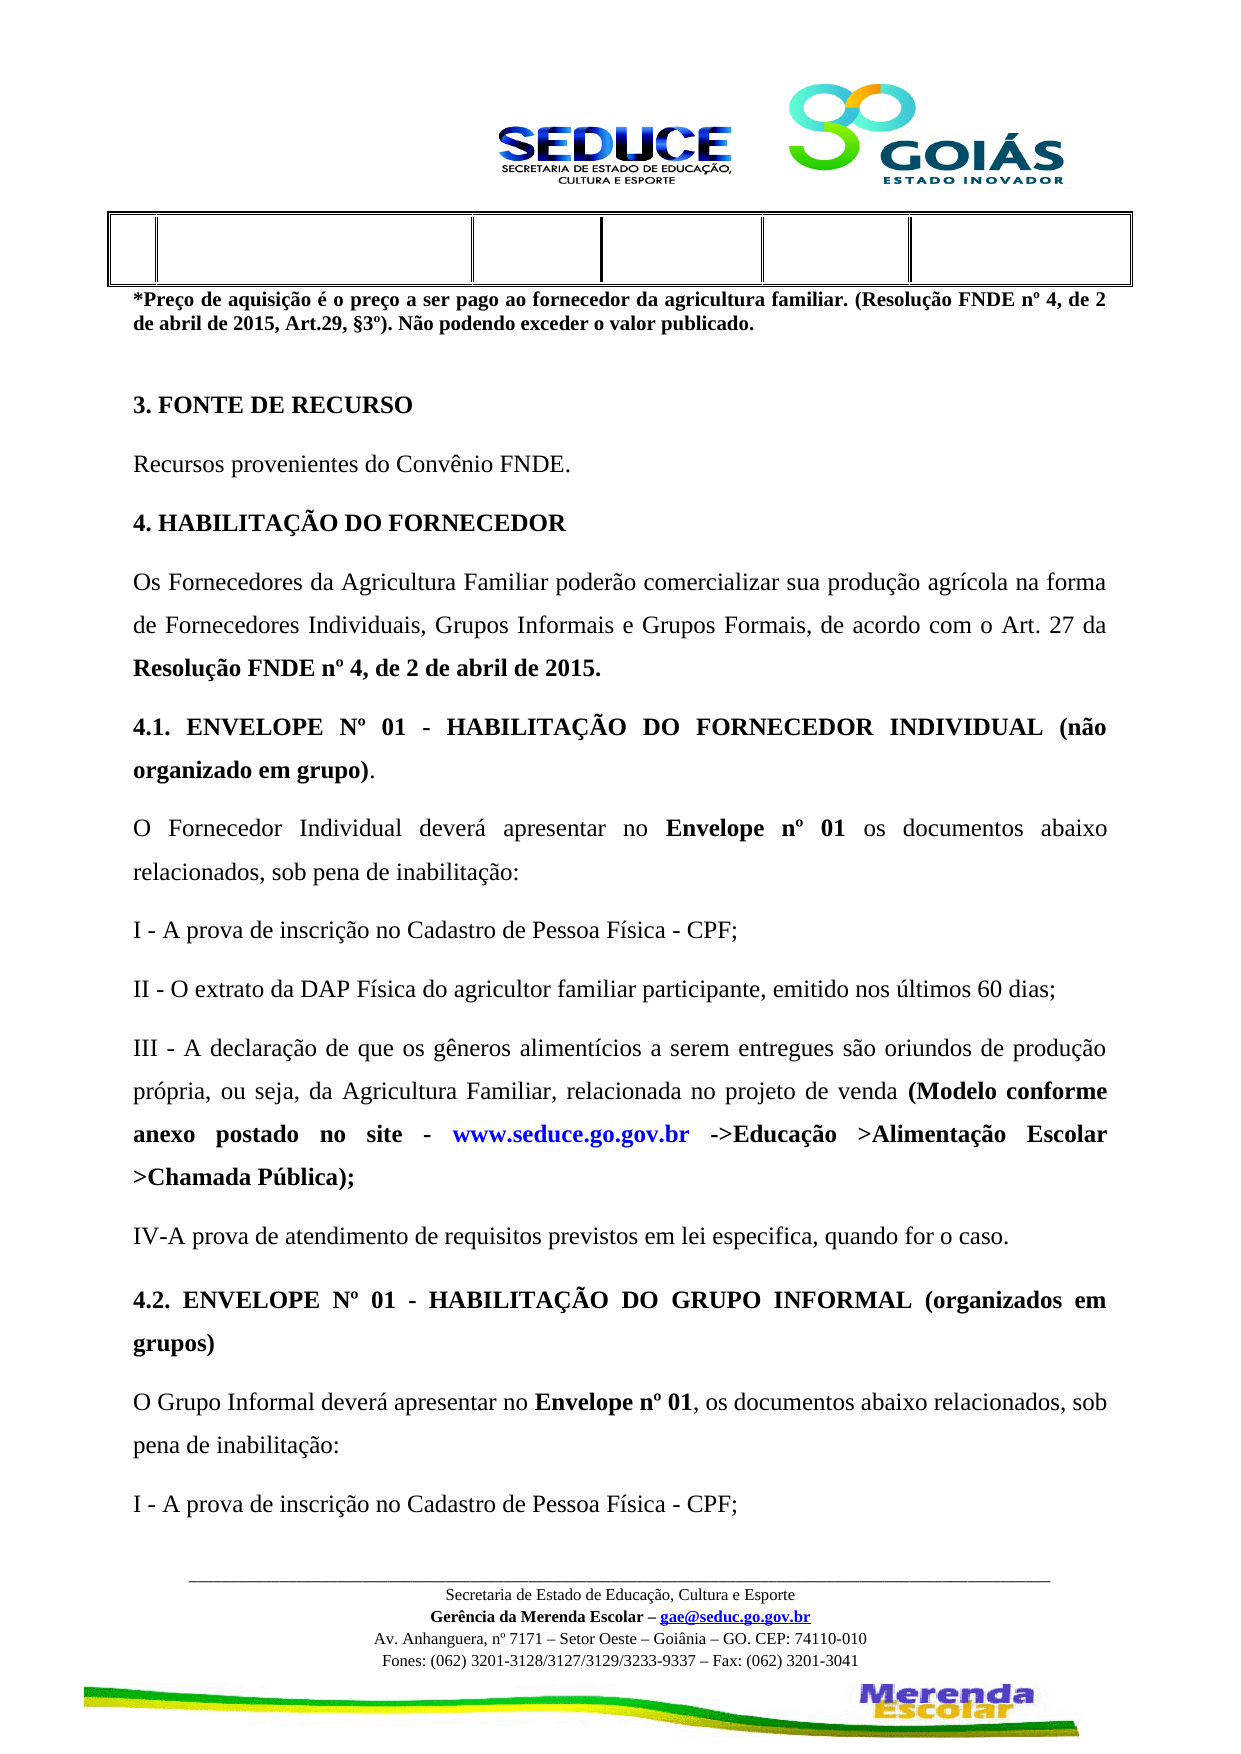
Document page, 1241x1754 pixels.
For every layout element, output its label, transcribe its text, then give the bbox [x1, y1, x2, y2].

text O Fornecedor Individual deverá apresentar no Envelope nº 01 os documentos abaixo relacionados, sob pena de inabilitação: [133, 813, 1107, 885]
text I - A prova de inscrição no Cadastro de Pessoa Física - CPF; [133, 1489, 1107, 1517]
table_cell 341,90 [910, 215, 1130, 284]
table_cell 15 [111, 215, 157, 284]
text 4. HABILITAÇÃO DO FORNECEDOR [133, 508, 1107, 537]
table_cell 5,26 [763, 213, 910, 284]
text *Preço de aquisição é o preço a ser pago ao fornecedor da agricultura familiar. (Resolução FNDE nº 4, de 2 de abril de 2015, Art.29, §3º). Não podendo exceder o valor publicado. [133, 287, 1107, 335]
text 3. FONTE DE RECURSO [133, 390, 1107, 419]
text IV-A prova de atendimento de requisitos previstos em lei especifica, quando for o caso. [133, 1221, 1107, 1250]
picture [477, 73, 1108, 211]
table_cell Kg [473, 215, 601, 284]
table_cell TOMATE [157, 215, 472, 284]
text II - O extrato da DAP Física do agricultor familiar participante, emitido nos últimos 60 dias; [133, 974, 1107, 1003]
text Recursos provenientes do Convênio FNDE. [133, 449, 1107, 478]
text I - A prova de inscrição no Cadastro de Pessoa Física - CPF; [133, 915, 1107, 944]
text 4.2. ENVELOPE Nº 01 - HABILITAÇÃO DO GRUPO INFORMAL (organizados em grupos) [133, 1285, 1107, 1357]
text Os Fornecedores da Agricultura Familiar poderão comercializar sua produção agrícola na forma de Fornecedores Individuais, Grupos Informais e Grupos Formais, de acordo com o Art. 27 da Resolução FNDE nº 4, de 2 de abril de 2015. [133, 567, 1107, 682]
text O Grupo Informal deverá apresentar no Envelope nº 01, os documentos abaixo relacionados, sob pena de inabilitação: [133, 1387, 1107, 1459]
table_cell 65 [601, 215, 762, 284]
text 4.1. ENVELOPE Nº 01 - HABILITAÇÃO DO FORNECEDOR INDIVIDUAL (não organizado em grupo). [133, 712, 1107, 783]
text III - A declaração de que os gêneros alimentícios a serem entregues são oriundos de produção própria, ou seja, da Agricultura Familiar, relacionada no projeto de venda (Modelo conforme anexo postado no site - www.seduce.go.gov.br ->Educação >Alimentação Escolar >Chamada Pública); [133, 1033, 1107, 1191]
